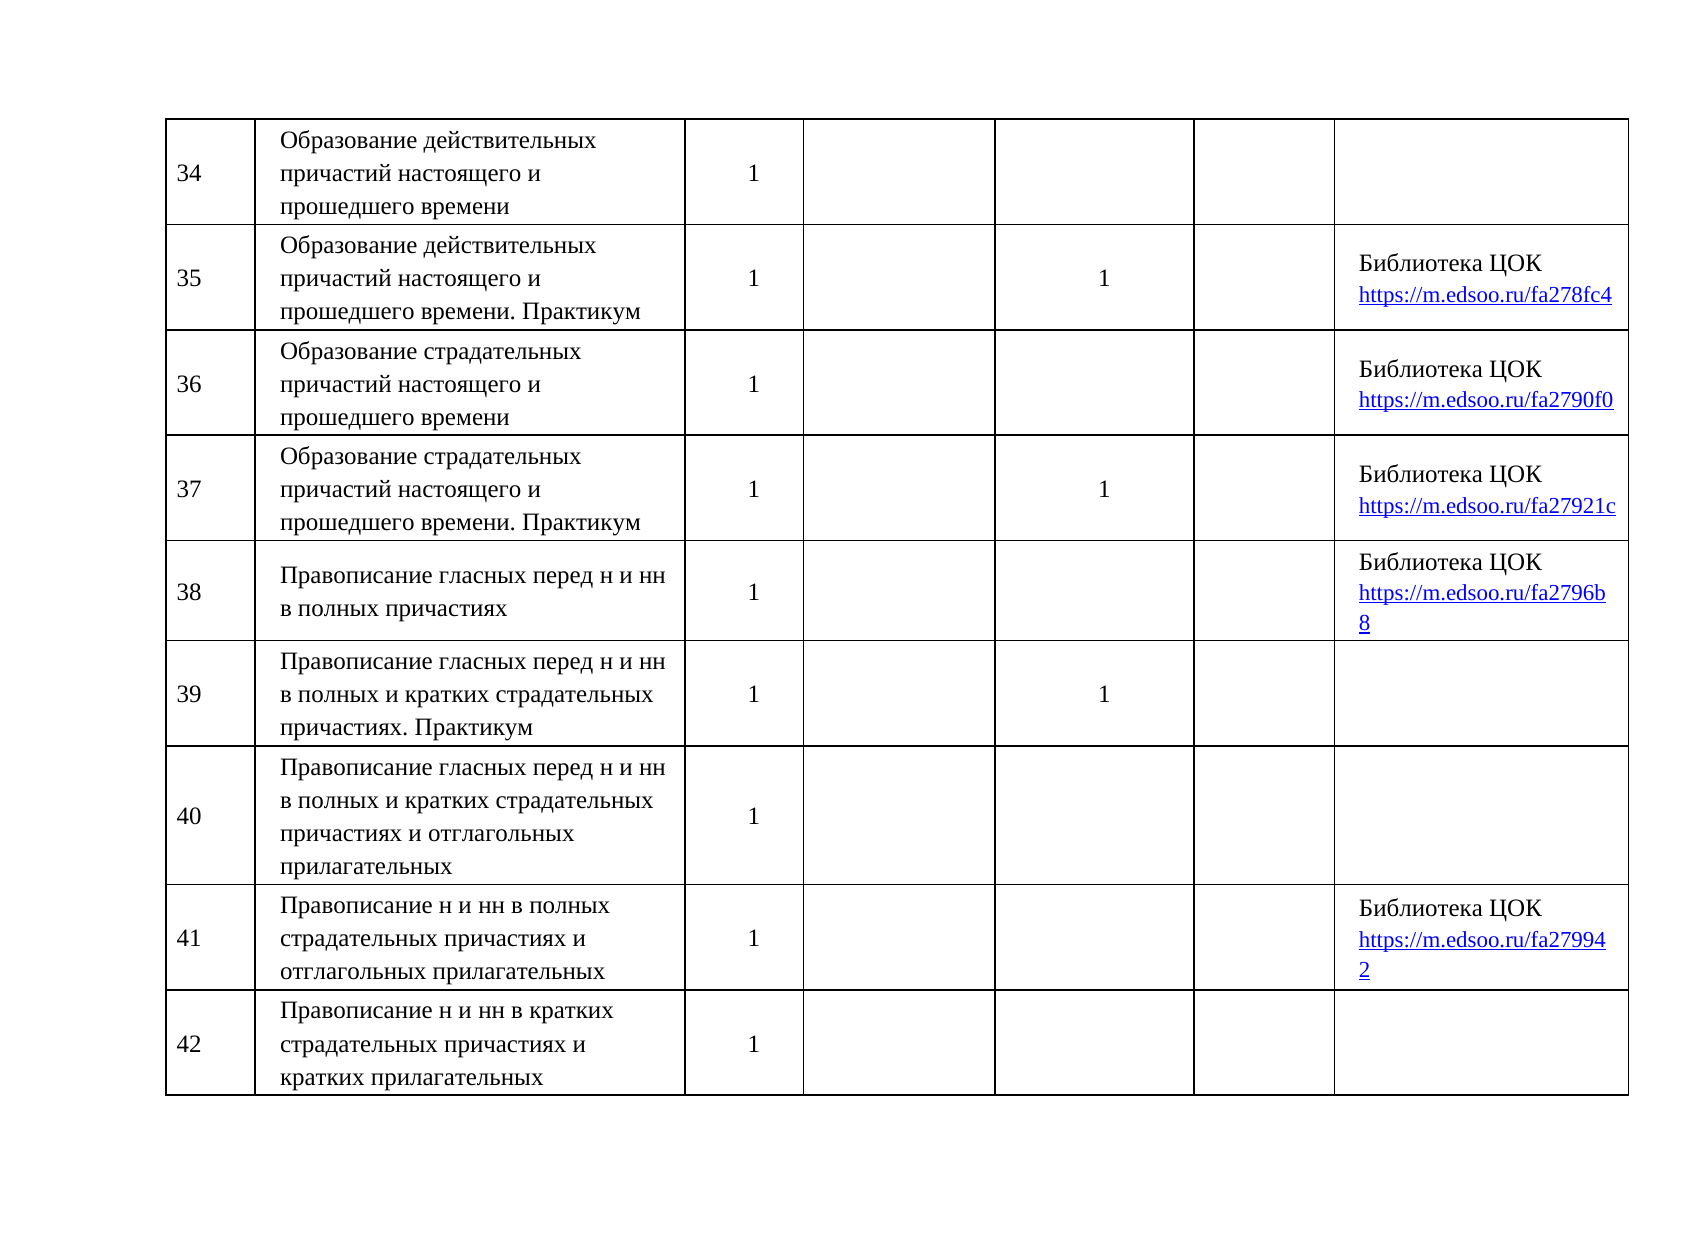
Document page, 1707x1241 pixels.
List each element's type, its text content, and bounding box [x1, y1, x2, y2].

table_cell Образование действительных причастий настоящего и прошедшего времени [256, 120, 684, 223]
table_cell 1 [686, 225, 803, 329]
table_cell 1 [996, 225, 1193, 329]
table_cell 1 [686, 747, 803, 883]
table_cell 38 [167, 541, 254, 639]
table_cell 1 [686, 641, 803, 745]
table_cell [1195, 641, 1334, 745]
table_cell [1195, 225, 1334, 329]
table_cell Библиотека ЦОК https://m.edsoo.ru/fa27921c [1335, 436, 1628, 540]
table_cell [996, 541, 1193, 639]
table_cell Правописание н и нн в полных страдательных причастиях и отглагольных прилагательных [256, 885, 684, 989]
table_cell [804, 885, 994, 989]
table_cell 35 [167, 225, 254, 329]
table_cell Правописание гласных перед н и нн в полных и кратких страдательных причастиях и отглагольных прилагательных [256, 747, 684, 883]
table_cell [1195, 541, 1334, 639]
table_cell [996, 885, 1193, 989]
table_cell [996, 120, 1193, 223]
table_cell 1 [686, 991, 803, 1094]
table_cell [804, 641, 994, 745]
table_cell [1335, 991, 1628, 1094]
table_cell 41 [167, 885, 254, 989]
table_cell Библиотека ЦОК https://m.edsoo.ru/fa2796b8 [1335, 541, 1628, 639]
table_cell [1335, 747, 1628, 883]
table_cell 1 [996, 641, 1193, 745]
table_cell 37 [167, 436, 254, 540]
table_cell [996, 991, 1193, 1094]
table_cell Библиотека ЦОК https://m.edsoo.ru/fa278fc4 [1335, 225, 1628, 329]
table_cell 1 [686, 436, 803, 540]
table_cell 36 [167, 331, 254, 434]
table_cell Образование страдательных причастий настоящего и прошедшего времени [256, 331, 684, 434]
table_cell [1195, 331, 1334, 434]
table_cell [804, 991, 994, 1094]
table_cell Образование страдательных причастий настоящего и прошедшего времени. Практикум [256, 436, 684, 540]
table_cell [1195, 436, 1334, 540]
table_cell [996, 747, 1193, 883]
table_cell Библиотека ЦОК https://m.edsoo.ru/fa279942 [1335, 885, 1628, 989]
table_cell [1335, 120, 1628, 223]
table_cell [1195, 885, 1334, 989]
table_cell [804, 225, 994, 329]
table_cell [804, 331, 994, 434]
table_cell 42 [167, 991, 254, 1094]
table_cell Образование действительных причастий настоящего и прошедшего времени. Практикум [256, 225, 684, 329]
table_cell [804, 541, 994, 639]
table_cell 39 [167, 641, 254, 745]
table_cell [1195, 747, 1334, 883]
table_cell [1195, 120, 1334, 223]
table_cell 1 [686, 885, 803, 989]
table_cell [1335, 641, 1628, 745]
table_cell [1195, 991, 1334, 1094]
table_cell Правописание гласных перед н и нн в полных и кратких страдательных причастиях. Практикум [256, 641, 684, 745]
table_cell [804, 747, 994, 883]
table_cell 1 [686, 331, 803, 434]
table_cell [996, 331, 1193, 434]
table_cell Правописание н и нн в кратких страдательных причастиях и кратких прилагательных [256, 991, 684, 1094]
table_cell [804, 120, 994, 223]
table_cell 40 [167, 747, 254, 883]
table_cell 1 [686, 541, 803, 639]
table_cell 34 [167, 120, 254, 223]
table_cell [804, 436, 994, 540]
table_cell Библиотека ЦОК https://m.edsoo.ru/fa2790f0 [1335, 331, 1628, 434]
table_cell Правописание гласных перед н и нн в полных причастиях [256, 541, 684, 639]
table_cell 1 [996, 436, 1193, 540]
table_cell 1 [686, 120, 803, 223]
